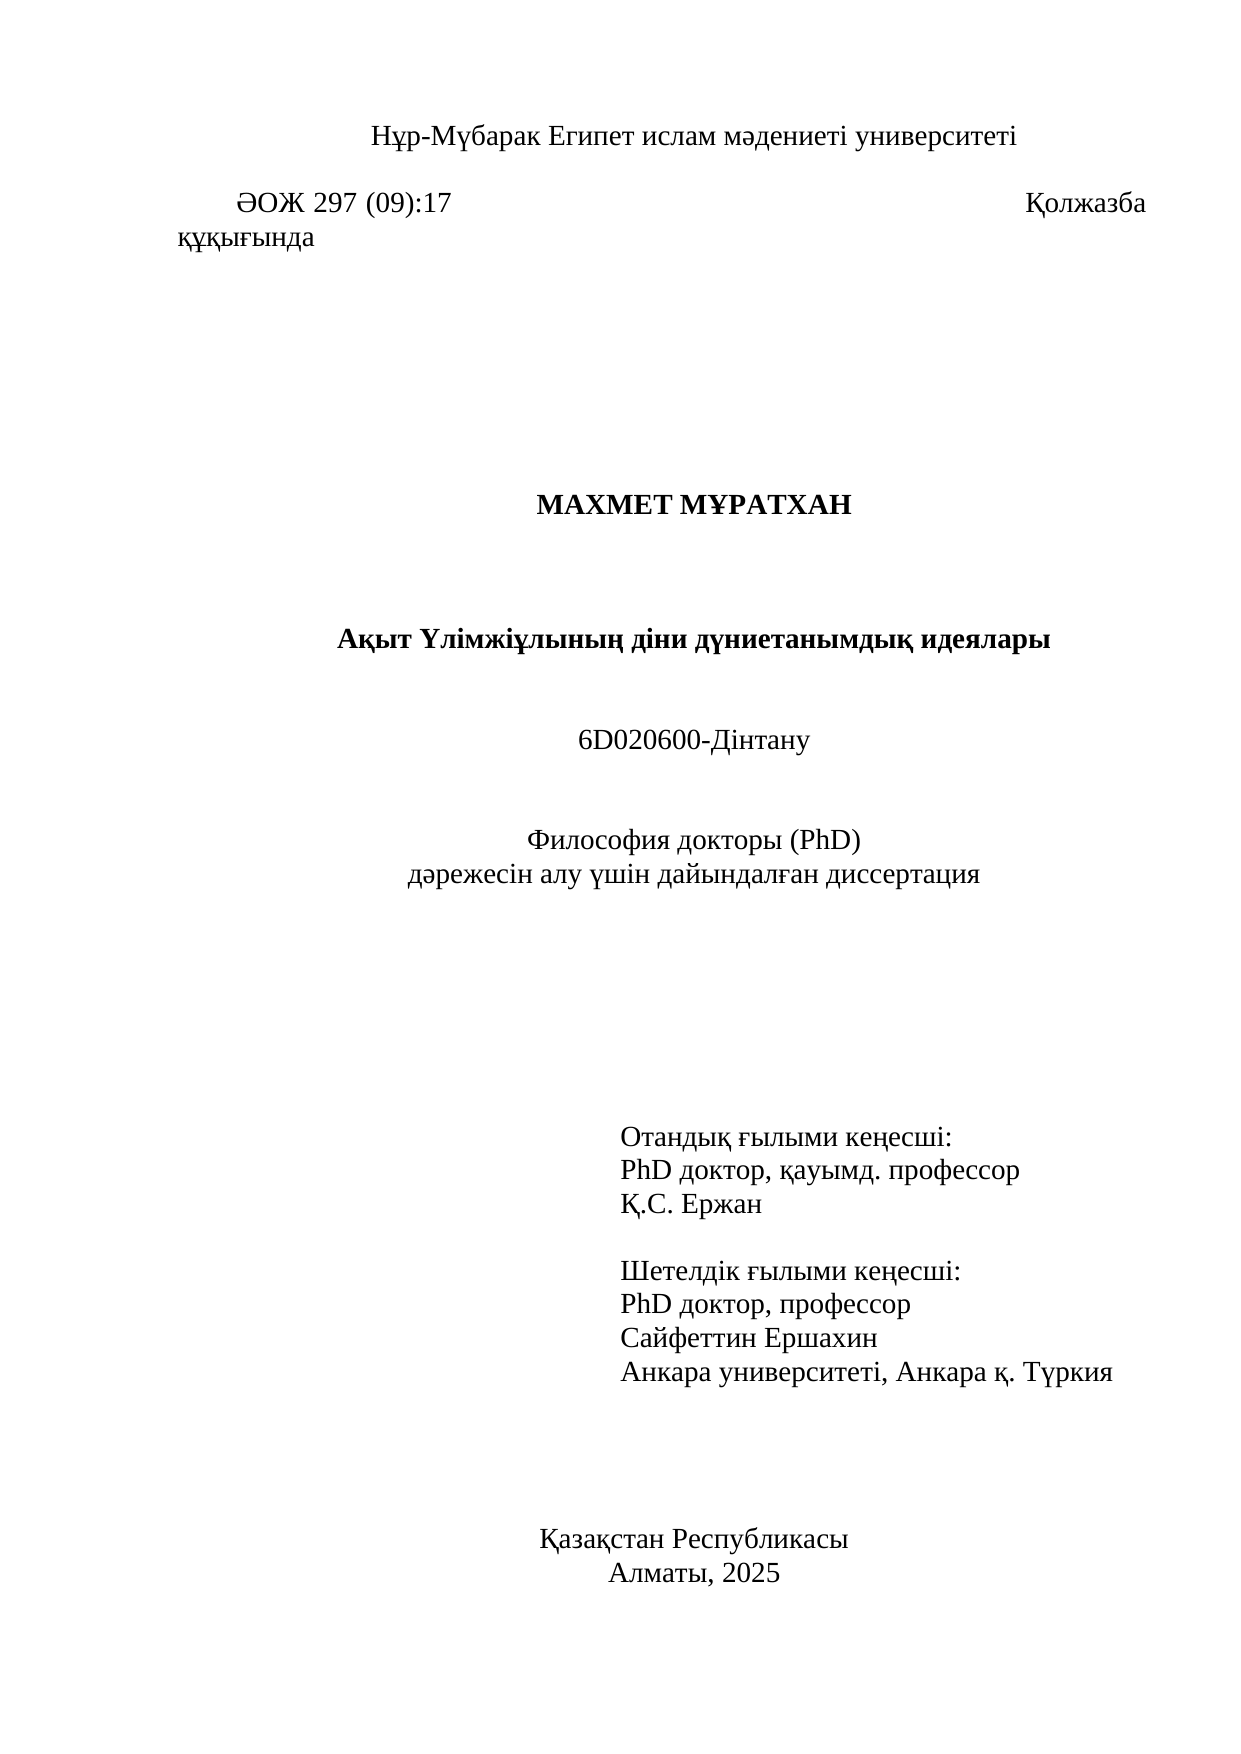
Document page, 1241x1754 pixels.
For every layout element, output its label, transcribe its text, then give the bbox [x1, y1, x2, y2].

text PhD доктор, қауымд. профессор [177, 1152, 1152, 1186]
text дәрежесін алу үшін дайындалған диссертация [177, 856, 1152, 889]
text Қазақстан Республикасы [177, 1521, 1152, 1555]
text Философия докторы (PhD) [177, 822, 1152, 856]
text 6D020600-Дінтану [177, 722, 1152, 755]
text ӘОЖ 297 (09):17 Қолжазба құқығында [177, 185, 1152, 252]
text PhD доктор, профессор [177, 1287, 1152, 1320]
text МАХМЕТ МҰРАТХАН [177, 487, 1152, 521]
text Ақыт Үлімжіұлының діни дүниетанымдық идеялары [177, 621, 1152, 655]
text Қ.С. Ержан [177, 1186, 1152, 1219]
text Нұр-Мүбарак Египет ислам мәдениеті университеті [177, 118, 1152, 152]
text Анкара университеті, Анкара қ. Түркия [177, 1354, 1152, 1387]
text Сайфеттин Ершахин [177, 1320, 1152, 1354]
text Шетелдік ғылыми кеңесші: [177, 1253, 1152, 1287]
text Отандық ғылыми кеңесші: [177, 1119, 1152, 1152]
text Алматы, 2025 [177, 1555, 1152, 1588]
